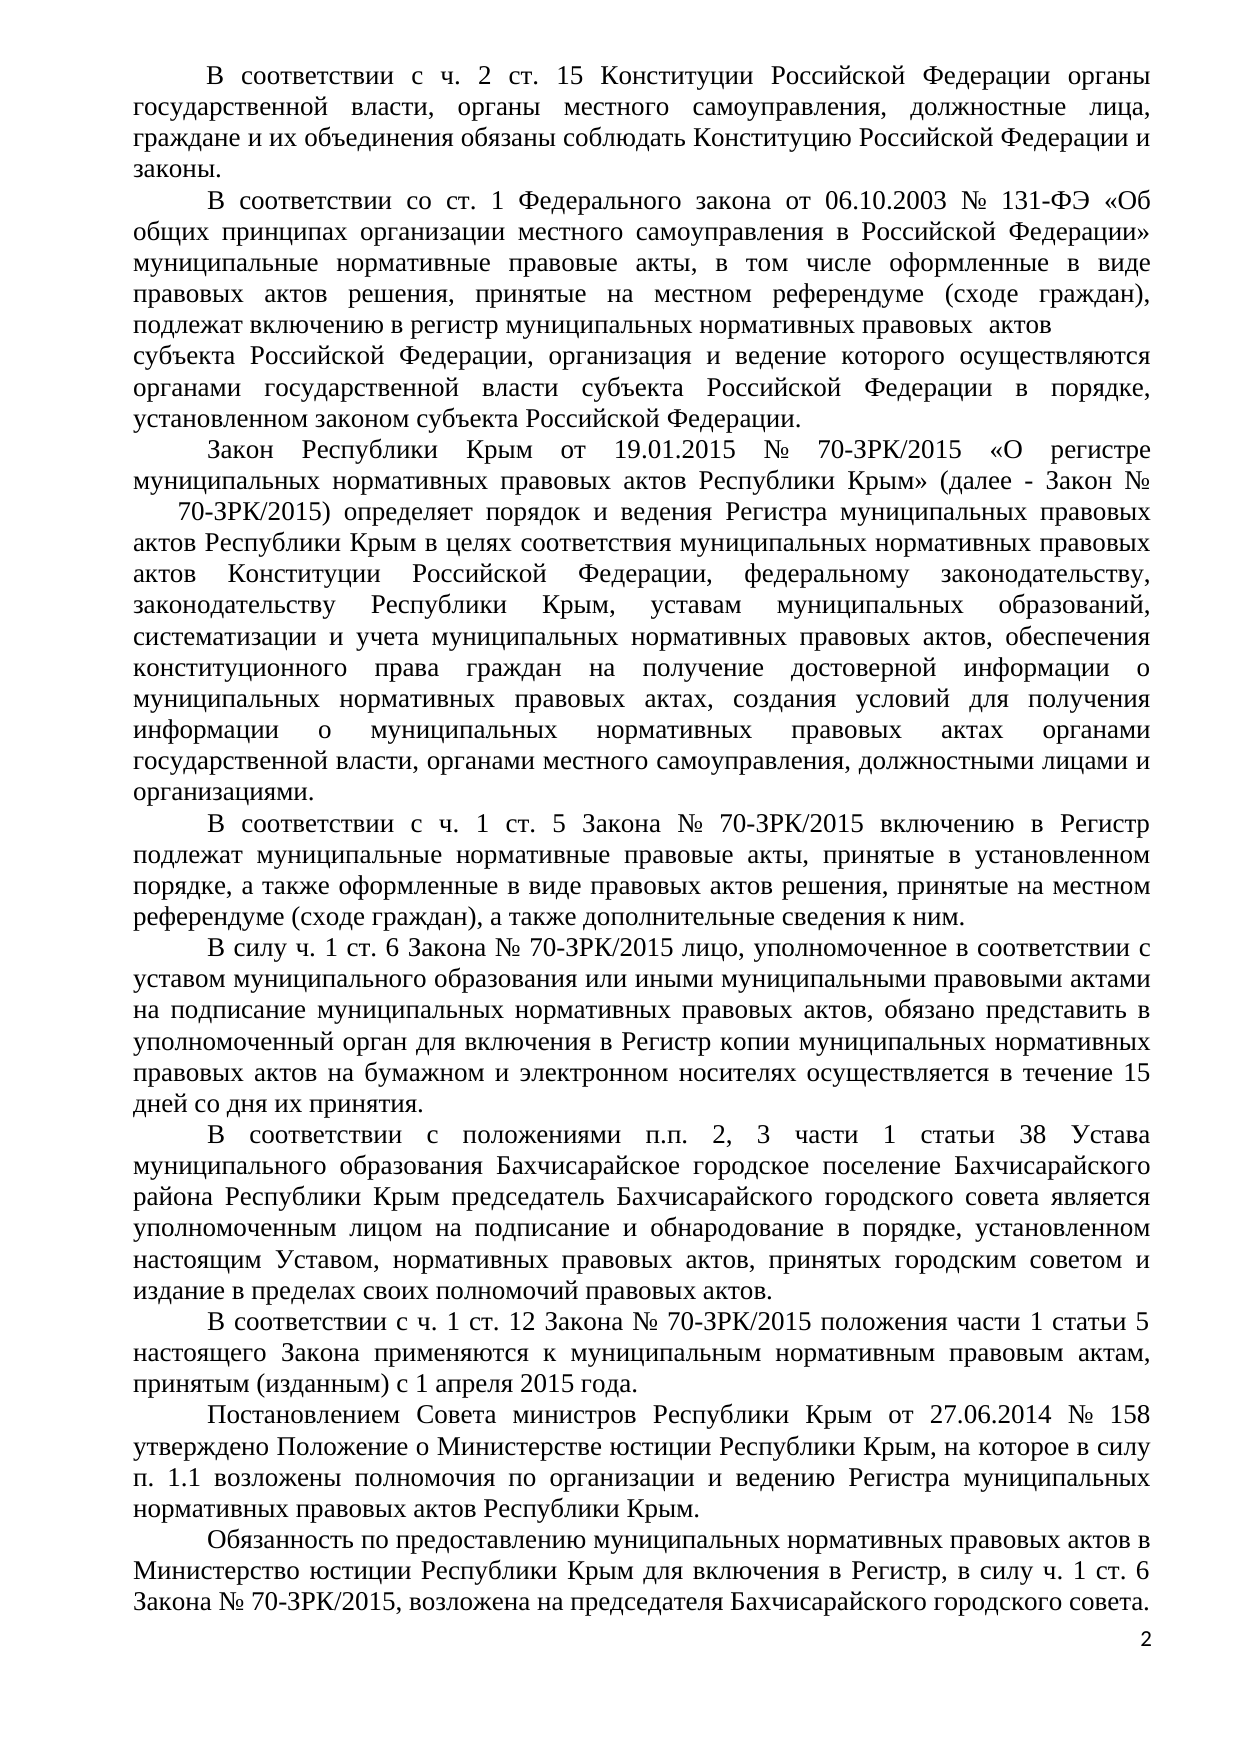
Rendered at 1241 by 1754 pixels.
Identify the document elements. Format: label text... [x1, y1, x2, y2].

text В соответствии с ч. 1 ст. 5 Закона № 70-ЗРК/2015 включению в Регистр подлежат муниципальные нормативные правовые акты, принятые в установленном порядке, а также оформленные в виде правовых актов решения, принятые на местном референдуме (сходе граждан), а также дополнительные сведения к ним. [133, 807, 1152, 931]
text Закон Республики Крым от 19.01.2015 № 70-ЗРК/2015 «О регистре муниципальных нормативных правовых актов Республики Крым» (далее - Закон № 70-ЗРК/2015) определяет порядок и ведения Регистра муниципальных правовых актов Республики Крым в целях соответствия муниципальных нормативных правовых актов Конституции Российской Федерации, федеральному законодательству, законодательству Республики Крым, уставам муниципальных образований, систематизации и учета муниципальных нормативных правовых актов, обеспечения конституционного права граждан на получение достоверной информации о муниципальных нормативных правовых актах, создания условий для получения информации о муниципальных нормативных правовых актах органами государственной власти, органами местного самоуправления, должностными лицами и организациями. [133, 433, 1152, 807]
text В соответствии с ч. 1 ст. 12 Закона № 70-ЗРК/2015 положения части 1 статьи 5 настоящего Закона применяются к муниципальным нормативным правовым актам, принятым (изданным) с 1 апреля 2015 года. [133, 1305, 1152, 1398]
text Обязанность по предоставлению муниципальных нормативных правовых актов в Министерство юстиции Республики Крым для включения в Регистр, в силу ч. 1 ст. 6 Закона № 70-ЗРК/2015, возложена на председателя Бахчисарайского городского совета. [133, 1523, 1152, 1616]
text В соответствии со ст. 1 Федерального закона от 06.10.2003 № 131-ФЭ «Об общих принципах организации местного самоуправления в Российской Федерации» муниципальные нормативные правовые акты, в том числе оформленные в виде правовых актов решения, принятые на местном референдуме (сходе граждан), подлежат включению в регистр муниципальных нормативных правовых актов субъекта Российской Федерации, организация и ведение которого осуществляются органами государственной власти субъекта Российской Федерации в порядке, установленном законом субъекта Российской Федерации. [133, 184, 1152, 433]
text В соответствии с положениями п.п. 2, 3 части 1 статьи 38 Устава муниципального образования Бахчисарайское городское поселение Бахчисарайского района Республики Крым председатель Бахчисарайского городского совета является уполномоченным лицом на подписание и обнародование в порядке, установленном настоящим Уставом, нормативных правовых актов, принятых городским советом и издание в пределах своих полномочий правовых актов. [133, 1118, 1152, 1305]
text В силу ч. 1 ст. 6 Закона № 70-ЗРК/2015 лицо, уполномоченное в соответствии с уставом муниципального образования или иными муниципальными правовыми актами на подписание муниципальных нормативных правовых актов, обязано представить в уполномоченный орган для включения в Регистр копии муниципальных нормативных правовых актов на бумажном и электронном носителях осуществляется в течение 15 дней со дня их принятия. [133, 931, 1152, 1118]
text Постановлением Совета министров Республики Крым от 27.06.2014 № 158 утверждено Положение о Министерстве юстиции Республики Крым, на которое в силу п. 1.1 возложены полномочия по организации и ведению Регистра муниципальных нормативных правовых актов Республики Крым. [133, 1398, 1152, 1523]
text В соответствии с ч. 2 ст. 15 Конституции Российской Федерации органы государственной власти, органы местного самоуправления, должностные лица, граждане и их объединения обязаны соблюдать Конституцию Российской Федерации и законы. [133, 59, 1152, 184]
